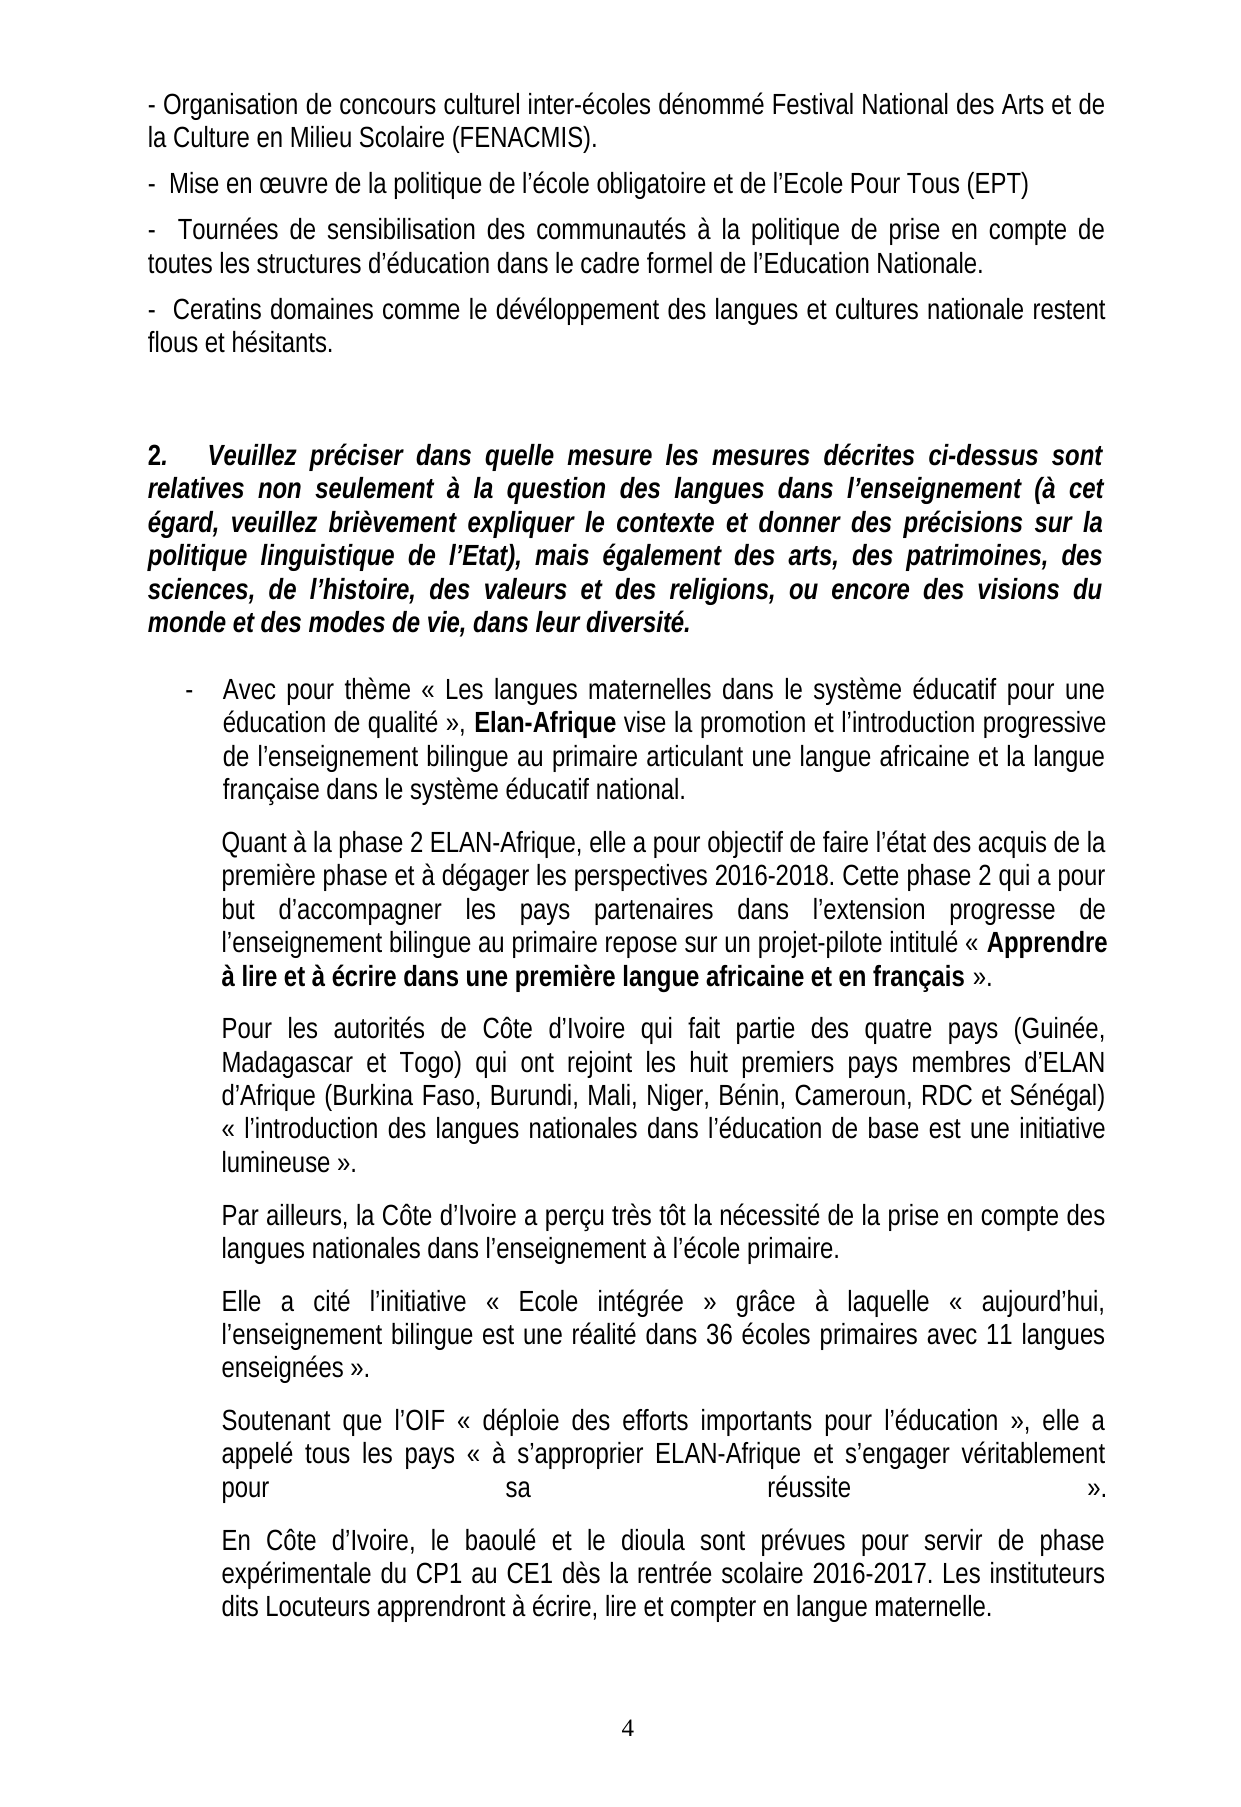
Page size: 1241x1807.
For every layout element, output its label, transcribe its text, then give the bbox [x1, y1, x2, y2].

text - Ceratins domaines comme le dévéloppement des langues et cultures nationale restent flous et hésitants. [148, 292, 1107, 359]
text Par ailleurs, la Côte d’Ivoire a perçu très tôt la nécessité de la prise en compte des langues nationales dans l’enseignement à l’école primaire. [221, 1178, 1107, 1264]
text 2. Veuillez préciser dans quelle mesure les mesures décrites ci-dessus sont relatives non seulement à la question des langues dans l’enseignement (à cet égard, veuillez brièvement expliquer le contexte et donner des précisions sur la politique linguistique de l’Etat), mais également des arts, des patrimoines, des sciences, de l’histoire, des valeurs et des religions, ou encore des visions du monde et des modes de vie, dans leur diversité. [148, 438, 1107, 639]
text - Mise en œuvre de la politique de l’école obligatoire et de l’Ecole Pour Tous (EPT) [148, 166, 1107, 200]
text Quant à la phase 2 ELAN-Afrique, elle a pour objectif de faire l’état des acquis de la première phase et à dégager les perspectives 2016-2018. Cette phase 2 qui a pour but d’accompagner les pays partenaires dans l’extension progresse de l’enseignement bilingue au primaire repose sur un projet-pilote intitulé « Apprendre à lire et à écrire dans une première langue africaine et en français ». [221, 806, 1107, 992]
text - Tournées de sensibilisation des communautés à la politique de prise en compte de toutes les structures d’éducation dans le cadre formel de l’Education Nationale. [148, 212, 1107, 279]
text - Organisation de concours culturel inter-écoles dénommé Festival National des Arts et de la Culture en Milieu Scolaire (FENACMIS). [148, 87, 1107, 154]
text Pour les autorités de Côte d’Ivoire qui fait partie des quatre pays (Guinée, Madagascar et Togo) qui ont rejoint les huit premiers pays membres d’ELAN d’Afrique (Burkina Faso, Burundi, Mali, Niger, Bénin, Cameroun, RDC et Sénégal) « l’introduction des langues nationales dans l’éducation de base est une initiative lumineuse ». [221, 992, 1107, 1178]
list Avec pour thème « Les langues maternelles dans le système éducatif pour une éducation de qualité », Elan-Afrique vise la promotion et l’introduction progressive de l’enseignement bilingue au primaire articulant une langue africaine et la langue française dans le système éducatif national. [185, 672, 1107, 806]
text Elle a cité l’initiative « Ecole intégrée » grâce à laquelle « aujourd’hui, l’enseignement bilingue est une réalité dans 36 écoles primaires avec 11 langues enseignées ». [221, 1284, 1107, 1384]
text Soutenant que l’OIF « déploie des efforts importants pour l’éducation », elle a appelé tous les pays « à s’approprier ELAN-Afrique et s’engager véritablement pour sa réussite ». En Côte d’Ivoire, le baoulé et le dioula sont prévues pour servir de phase expérimentale du CP1 au CE1 dès la rentrée scolaire 2016-2017. Les instituteurs dits Locuteurs apprendront à écrire, lire et compter en langue maternelle. [221, 1384, 1107, 1623]
